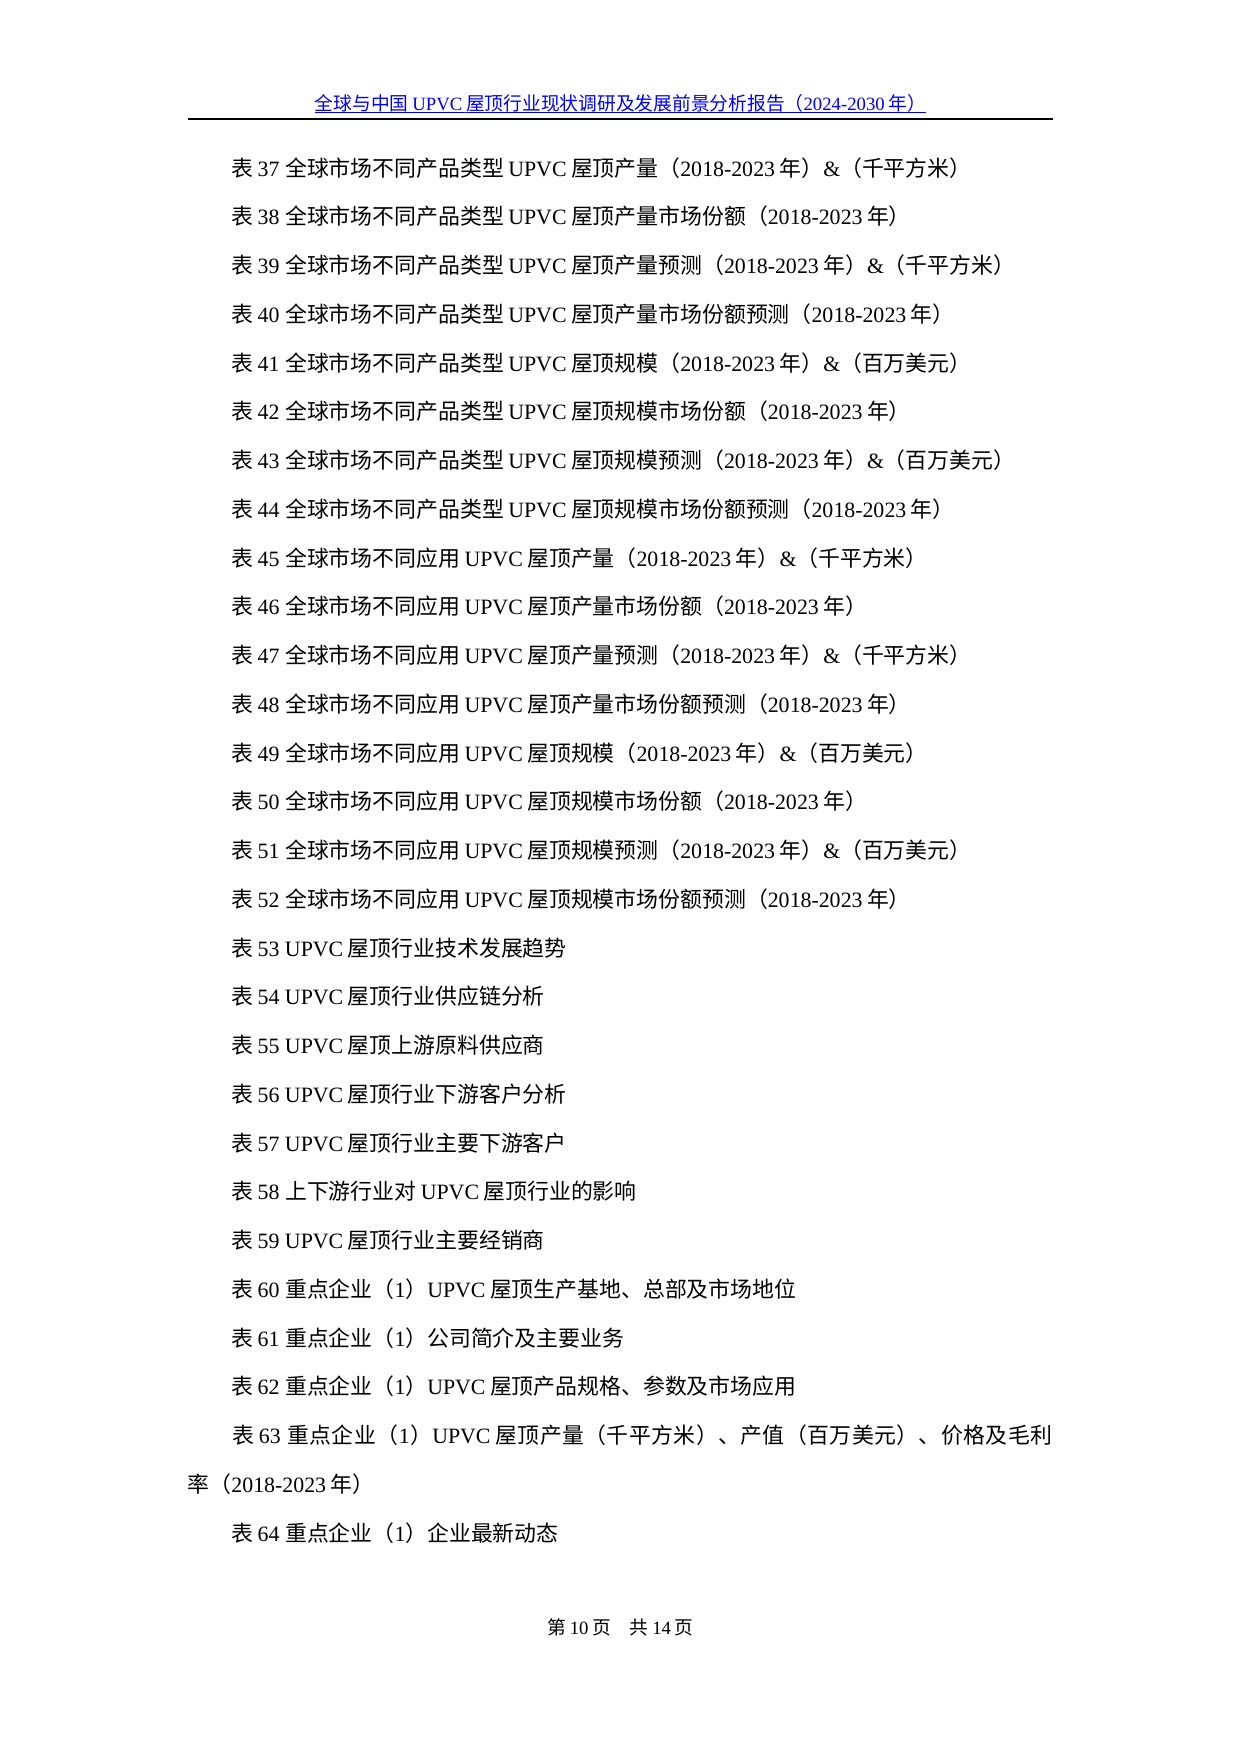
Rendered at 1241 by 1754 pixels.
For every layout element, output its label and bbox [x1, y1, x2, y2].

text [187, 150, 1053, 1548]
